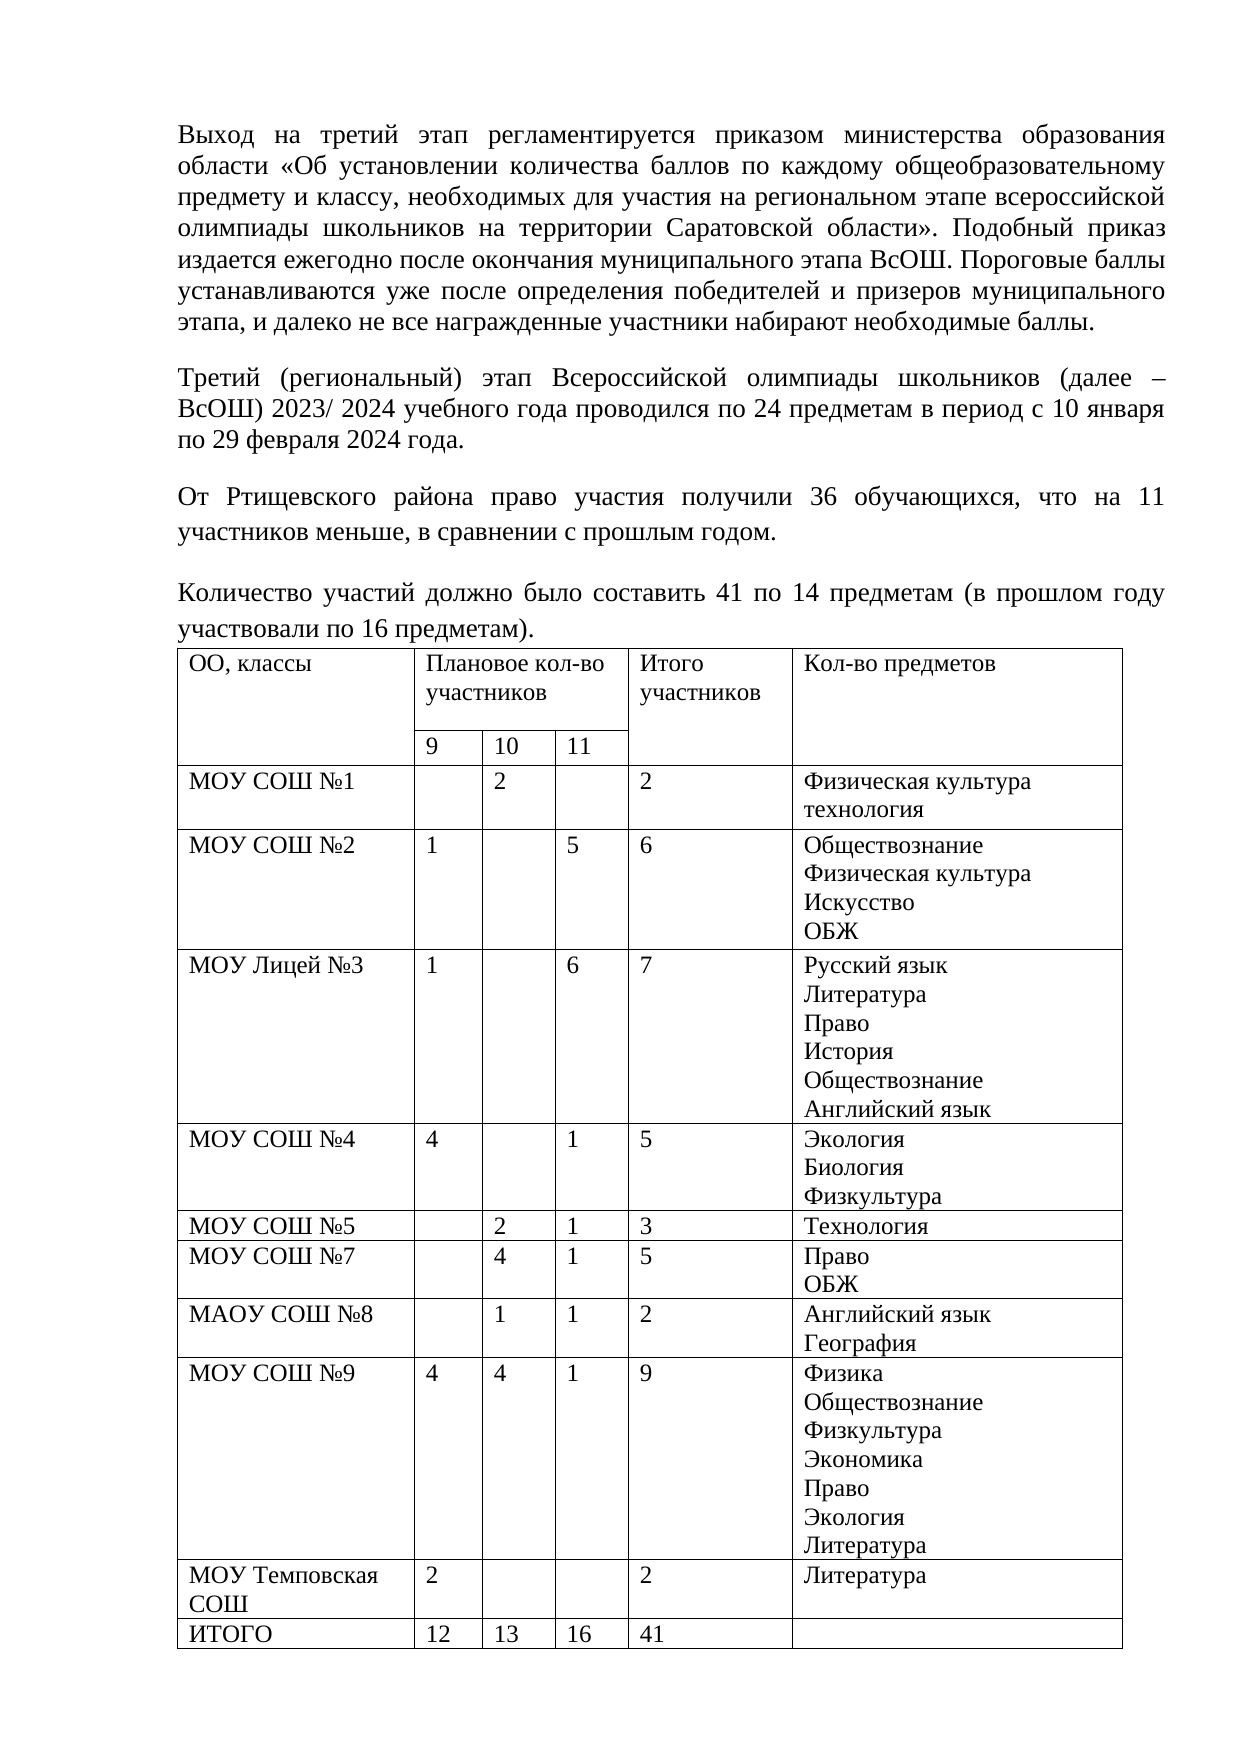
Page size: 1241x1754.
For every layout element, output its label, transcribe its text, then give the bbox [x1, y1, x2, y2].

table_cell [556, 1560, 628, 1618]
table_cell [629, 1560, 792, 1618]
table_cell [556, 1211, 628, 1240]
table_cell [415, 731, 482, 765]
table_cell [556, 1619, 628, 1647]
text Выход на третий этап регламентируется приказом министерства образования области «Об установлении количества баллов по каждому общеобразовательному предмету и классу, необходимых для участия на региональном этапе всероссийской олимпиады школьников на территории Саратовской области». Подобный приказ издается ежегодно после окончания муниципального этапа ВсОШ. Пороговые баллы устанавливаются уже после определения победителей и призеров муниципального этапа, и далеко не все награжденные участники набирают необходимые баллы. [177, 118, 1167, 336]
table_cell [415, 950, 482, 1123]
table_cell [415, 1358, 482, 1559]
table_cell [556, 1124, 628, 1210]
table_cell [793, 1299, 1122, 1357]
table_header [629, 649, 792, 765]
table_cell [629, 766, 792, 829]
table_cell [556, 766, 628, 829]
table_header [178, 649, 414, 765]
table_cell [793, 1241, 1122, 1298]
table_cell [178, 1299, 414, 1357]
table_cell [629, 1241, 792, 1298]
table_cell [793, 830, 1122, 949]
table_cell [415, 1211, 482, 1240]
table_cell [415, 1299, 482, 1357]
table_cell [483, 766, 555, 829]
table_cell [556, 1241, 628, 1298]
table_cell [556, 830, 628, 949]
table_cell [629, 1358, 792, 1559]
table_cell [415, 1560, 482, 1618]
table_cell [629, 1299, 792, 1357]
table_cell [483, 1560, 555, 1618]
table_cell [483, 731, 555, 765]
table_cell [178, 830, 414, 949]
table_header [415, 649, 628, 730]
text Количество участий должно было составить 41 по 14 предметам (в прошлом году участвовали по 16 предметам). [177, 576, 1167, 643]
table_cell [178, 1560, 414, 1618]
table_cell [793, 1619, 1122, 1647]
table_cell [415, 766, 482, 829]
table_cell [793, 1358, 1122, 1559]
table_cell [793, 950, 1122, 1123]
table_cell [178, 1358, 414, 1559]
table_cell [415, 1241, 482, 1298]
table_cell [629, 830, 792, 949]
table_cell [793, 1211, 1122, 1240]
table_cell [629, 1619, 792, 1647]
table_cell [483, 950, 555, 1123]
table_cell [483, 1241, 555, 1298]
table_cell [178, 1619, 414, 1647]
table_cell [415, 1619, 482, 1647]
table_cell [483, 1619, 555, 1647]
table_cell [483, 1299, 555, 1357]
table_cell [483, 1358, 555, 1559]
text Третий (региональный) этап Всероссийской олимпиады школьников (далее – ВсОШ) 2023/ 2024 учебного года проводился по 24 предметам в период с 10 января по 29 февраля 2024 года. [177, 361, 1167, 454]
text От Ртищевского района право участия получили 36 обучающихся, что на 11 участников меньше, в сравнении с прошлым годом. [177, 479, 1167, 546]
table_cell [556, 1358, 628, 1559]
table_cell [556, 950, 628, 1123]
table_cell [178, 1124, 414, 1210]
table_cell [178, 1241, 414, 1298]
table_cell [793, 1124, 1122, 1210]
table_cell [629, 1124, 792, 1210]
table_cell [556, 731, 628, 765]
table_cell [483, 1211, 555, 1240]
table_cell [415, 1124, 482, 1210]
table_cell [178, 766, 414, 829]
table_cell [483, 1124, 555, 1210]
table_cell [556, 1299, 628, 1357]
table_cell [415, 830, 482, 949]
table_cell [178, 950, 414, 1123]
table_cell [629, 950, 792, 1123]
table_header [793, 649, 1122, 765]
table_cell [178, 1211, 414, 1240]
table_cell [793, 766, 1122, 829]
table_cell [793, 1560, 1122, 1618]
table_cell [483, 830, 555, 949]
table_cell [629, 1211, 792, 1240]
